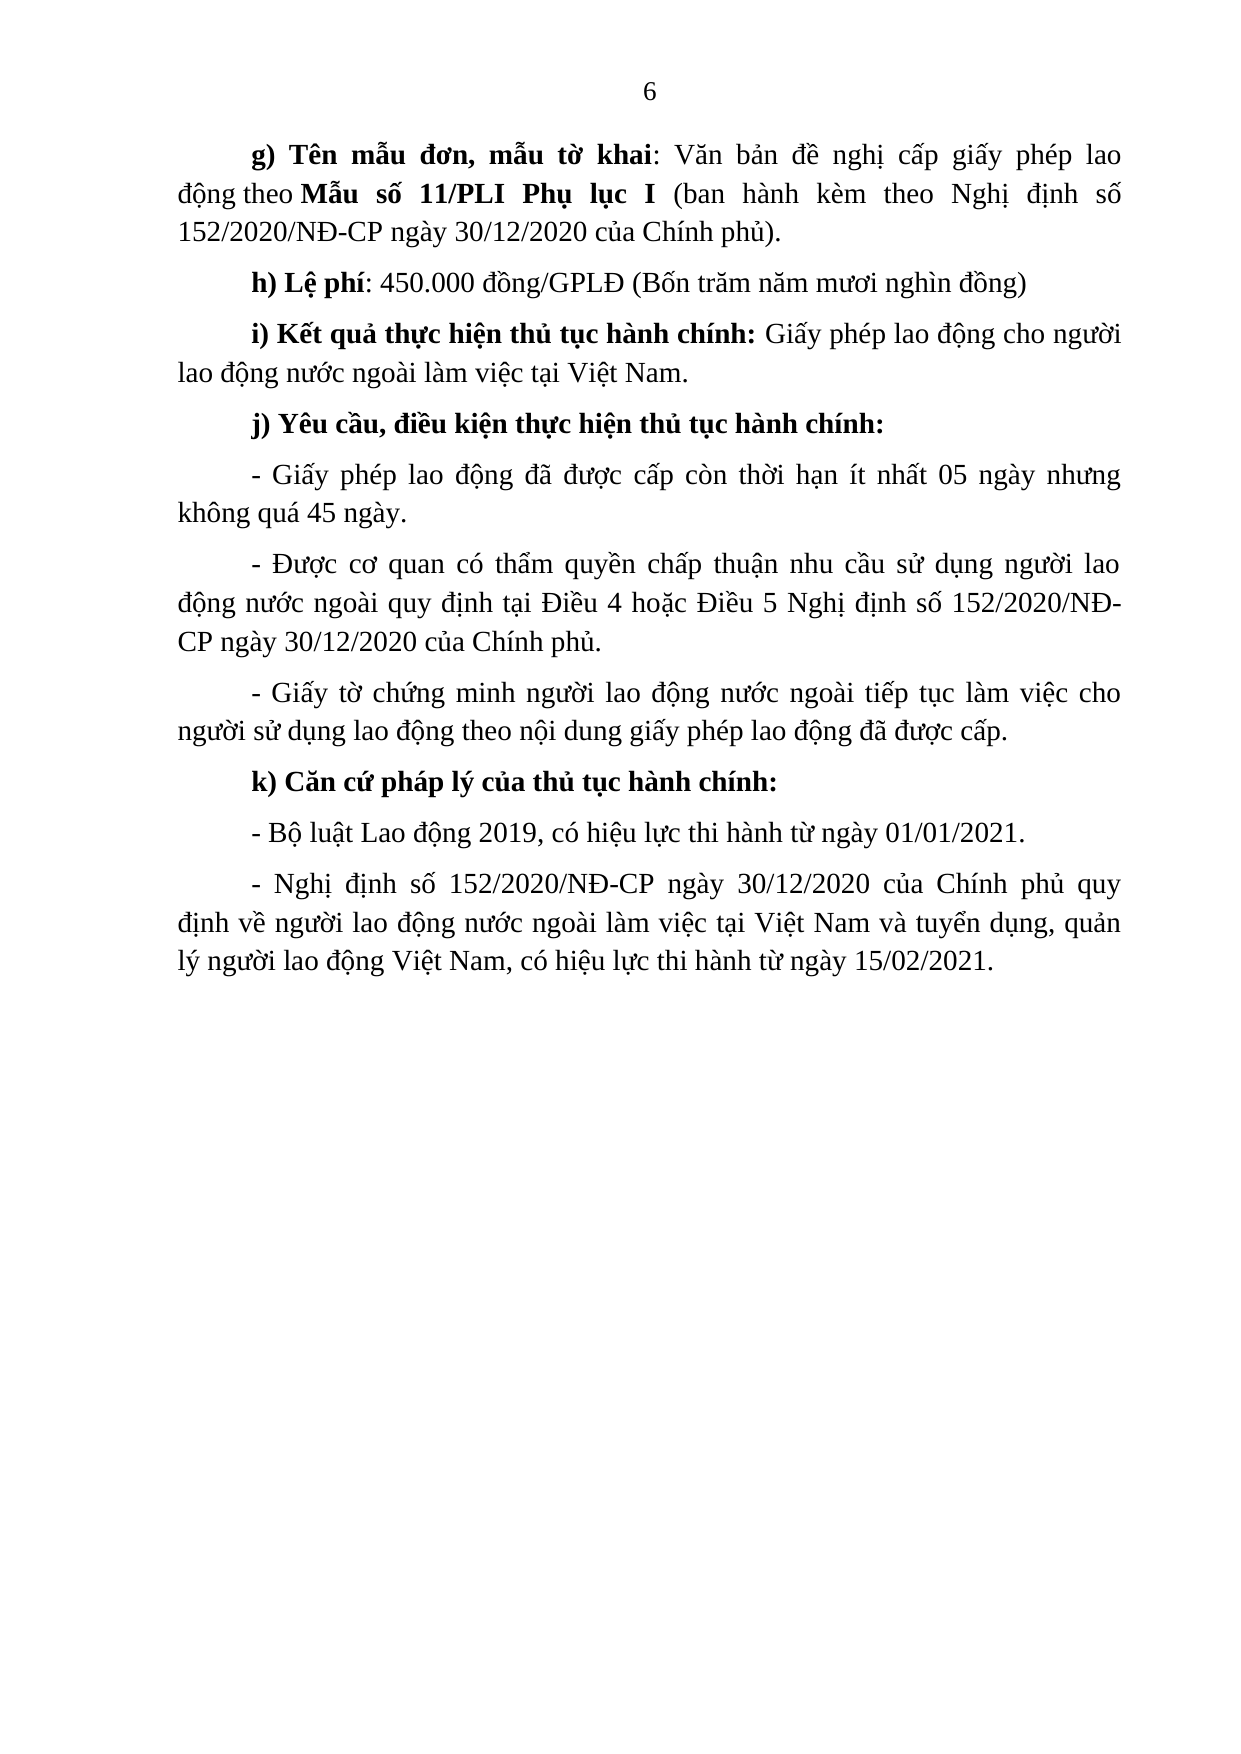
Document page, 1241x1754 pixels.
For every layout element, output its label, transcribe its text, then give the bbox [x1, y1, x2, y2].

text h) Lệ phí: 450.000 đồng/GPLĐ (Bốn trăm năm mươi nghìn đồng) [177, 265, 1122, 299]
text - Được cơ quan có thẩm quyền chấp thuận nhu cầu sử dụng người lao động nước ngoài quy định tại Điều 4 hoặc Điều 5 Nghị định số 152/2020/NĐ-CP ngày 30/12/2020 của Chính phủ. [177, 547, 1122, 657]
text g) Tên mẫu đơn, mẫu tờ khai: Văn bản đề nghị cấp giấy phép lao động theo Mẫu số 11/PLI Phụ lục I (ban hành kèm theo Nghị định số 152/2020/NĐ-CP ngày 30/12/2020 của Chính phủ). [177, 137, 1122, 248]
text - Giấy tờ chứng minh người lao động nước ngoài tiếp tục làm việc cho người sử dụng lao động theo nội dung giấy phép lao động đã được cấp. [177, 675, 1122, 747]
text - Bộ luật Lao động 2019, có hiệu lực thi hành từ ngày 01/01/2021. [177, 815, 1122, 849]
text k) Căn cứ pháp lý của thủ tục hành chính: [177, 764, 1122, 798]
text j) Yêu cầu, điều kiện thực hiện thủ tục hành chính: [177, 406, 1122, 439]
text i) Kết quả thực hiện thủ tục hành chính: Giấy phép lao động cho người lao động nước ngoài làm việc tại Việt Nam. [177, 316, 1122, 388]
text - Giấy phép lao động đã được cấp còn thời hạn ít nhất 05 ngày nhưng không quá 45 ngày. [177, 457, 1122, 529]
text - Nghị định số 152/2020/NĐ-CP ngày 30/12/2020 của Chính phủ quy định về người lao động nước ngoài làm việc tại Việt Nam và tuyển dụng, quản lý người lao động Việt Nam, có hiệu lực thi hành từ ngày 15/02/2021. [177, 866, 1122, 977]
